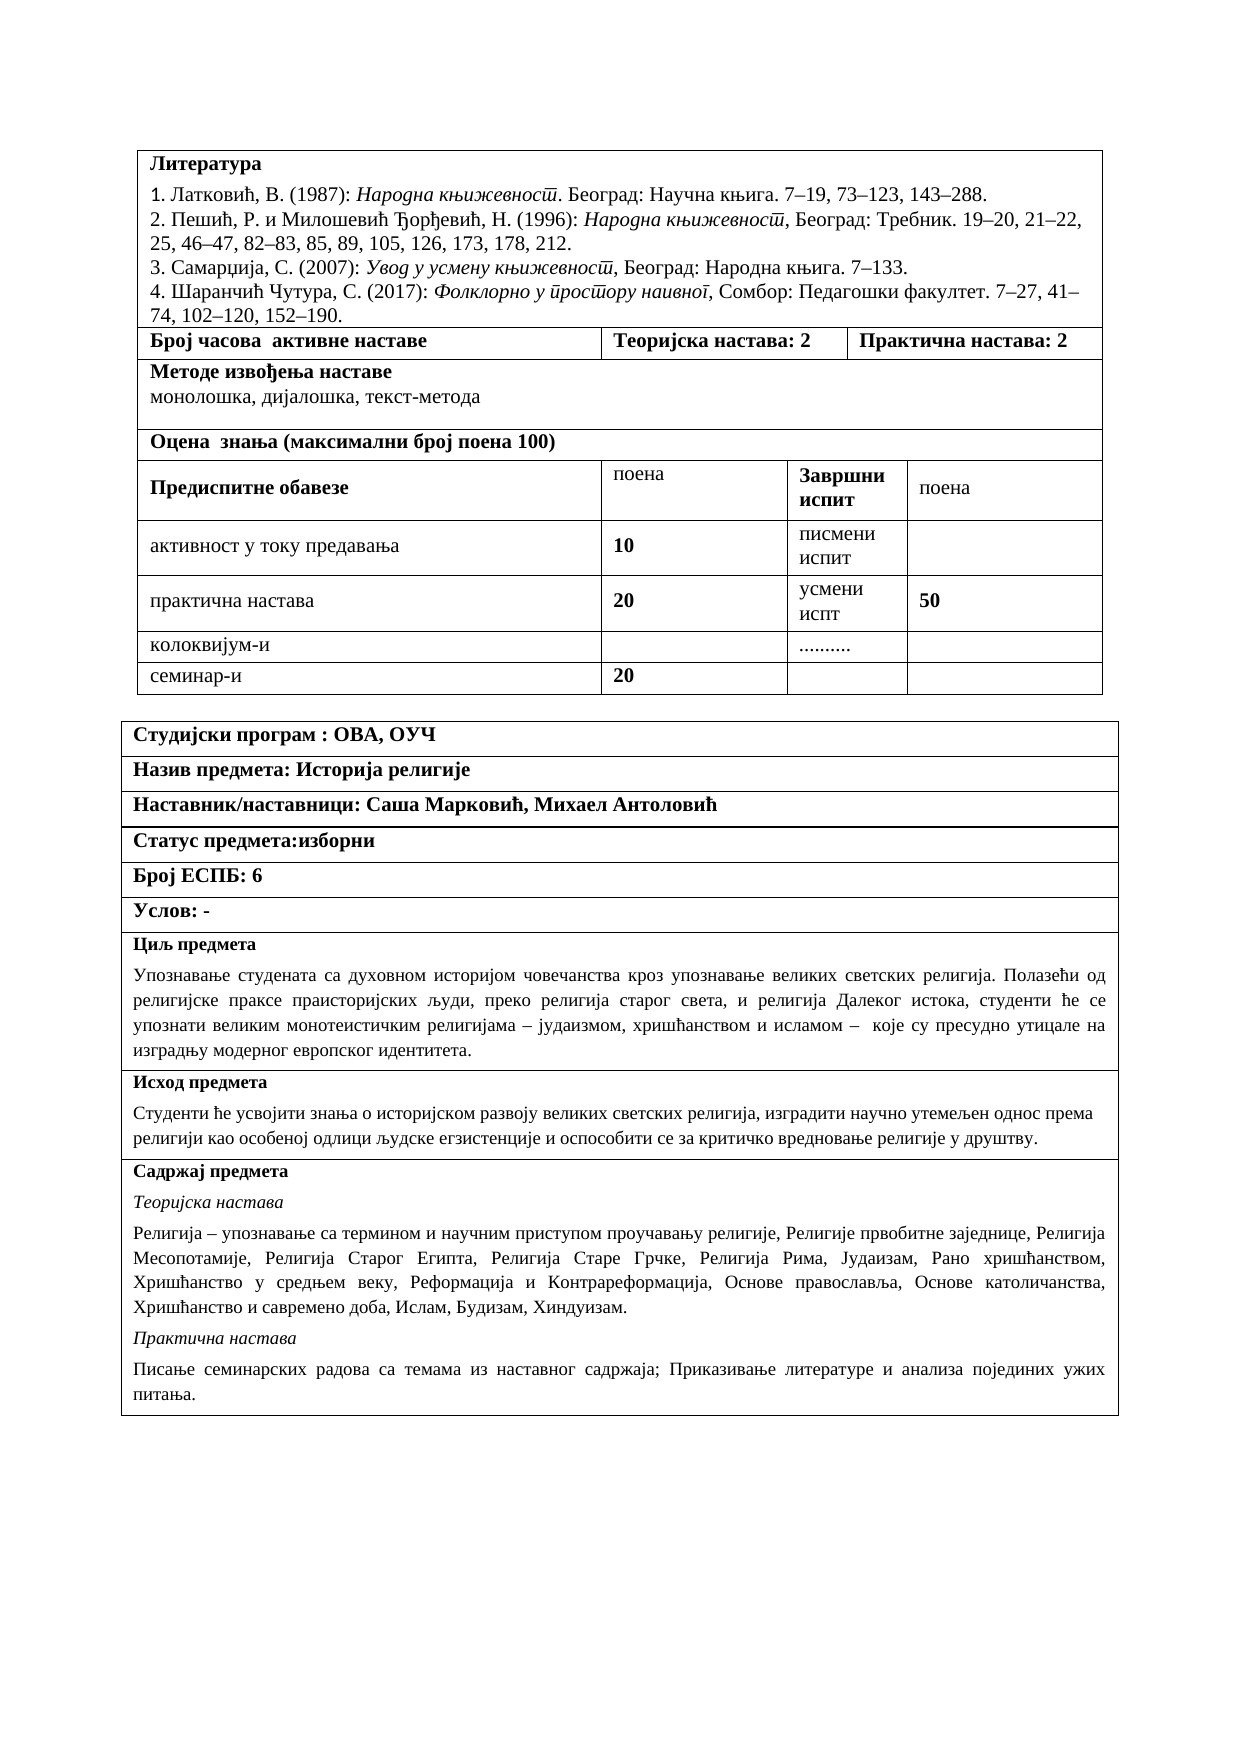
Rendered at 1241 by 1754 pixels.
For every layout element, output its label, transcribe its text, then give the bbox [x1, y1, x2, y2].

table_cell Назив предмета: Историја религије [122, 757, 1118, 791]
table_cell Теоријска настава: 2 [602, 328, 847, 358]
table_cell Литература 1. Латковић, В. (1987): Народна књижевност. Београд: Научна књига. 7–19, 73–123, 143–288. 2. Пешић, Р. и Милошевић Ђорђевић, Н. (1996): Народна књижевност, Београд: Требник. 19–20, 21–22, 25, 46–47, 82–83, 85, 89, 105, 126, 173, 178, 212. 3. Самарџија, С. (2007): Увод у усмену књижевност, Београд: Народна књига. 7–133. 4. Шаранчић Чутура, С. (2017): Фолклорно у простору наивног, Сомбор: Педагошки факултет. 7–27, 41–74, 102–120, 152–190. [138, 151, 1102, 327]
table_cell Завршни испит [788, 461, 907, 520]
table_cell Услов: - [122, 898, 1118, 932]
table_cell 20 [602, 663, 787, 693]
table_cell 10 [602, 521, 787, 575]
table_cell Оцена знања (максимални број поена 100) [138, 430, 1102, 460]
table_cell Број ЕСПБ: 6 [122, 863, 1118, 897]
table_cell 20 [602, 576, 787, 631]
table_cell Број часова активне наставе [138, 328, 601, 358]
table_cell поена [602, 461, 787, 520]
table_cell Статус предмета:изборни [122, 828, 1118, 862]
table_cell колоквијум-и [138, 632, 601, 662]
table_cell поена [908, 461, 1102, 520]
table_cell Практична настава: 2 [848, 328, 1102, 358]
table_header Студијски програм : ОВА, ОУЧ [122, 722, 1118, 756]
table_cell Наставник/наставници: Саша Марковић, Михаел Антоловић [122, 792, 1118, 826]
table_cell активност у току предавања [138, 521, 601, 575]
table_cell [788, 663, 907, 693]
table_cell Циљ предмета Упознавање студената са духовном историјом човечанства кроз упознавање великих светских религија. Полазећи од религијске праксе праисторијских људи, преко религија старог света, и религија Далеког истока, студенти ће се упознати великим монотеистичким религијама – јудаизмом, хришћанством и исламом – које су пресудно утицале на изградњу модерног европског идентитета. [122, 933, 1118, 1070]
table_cell Исход предмета Студенти ће усвојити знања о историјском развоју великих светских религија, изградити научно утемељен однос према религији као особеној одлици људске егзистенције и оспособити се за критичко вредновање религије у друштву. [122, 1071, 1118, 1159]
table_cell писмени испит [788, 521, 907, 575]
table_cell Методе извођења наставе монолошка, дијалошка, текст-метода [138, 360, 1102, 428]
table_cell [908, 632, 1102, 662]
table_cell 50 [908, 576, 1102, 631]
table_cell семинар-и [138, 663, 601, 693]
table_cell [908, 521, 1102, 575]
table_cell Садржај предмета Теоријска настава Религија – упознавање са термином и научним приступом проучавању религије, Религије првобитне заједнице, Религија Месопотамије, Религија Старог Египта, Религија Старе Грчке, Религија Рима, Јудаизам, Рано хришћанством, Хришћанство у средњем веку, Реформација и Контрареформација, Основе православља, Основе католичанства, Хришћанство и савремено доба, Ислам, Будизам, Хиндуизам. Практична настава Писање семинарских радова са темама из наставног садржаја; Приказивање литературе и анализа појединих ужих питања. [122, 1160, 1118, 1415]
table_cell усмени испт [788, 576, 907, 631]
table_cell [908, 663, 1102, 693]
table_cell Предиспитне обавезе [138, 461, 601, 520]
table_cell практична настава [138, 576, 601, 631]
table_cell [602, 632, 787, 662]
table_cell .......... [788, 632, 907, 662]
